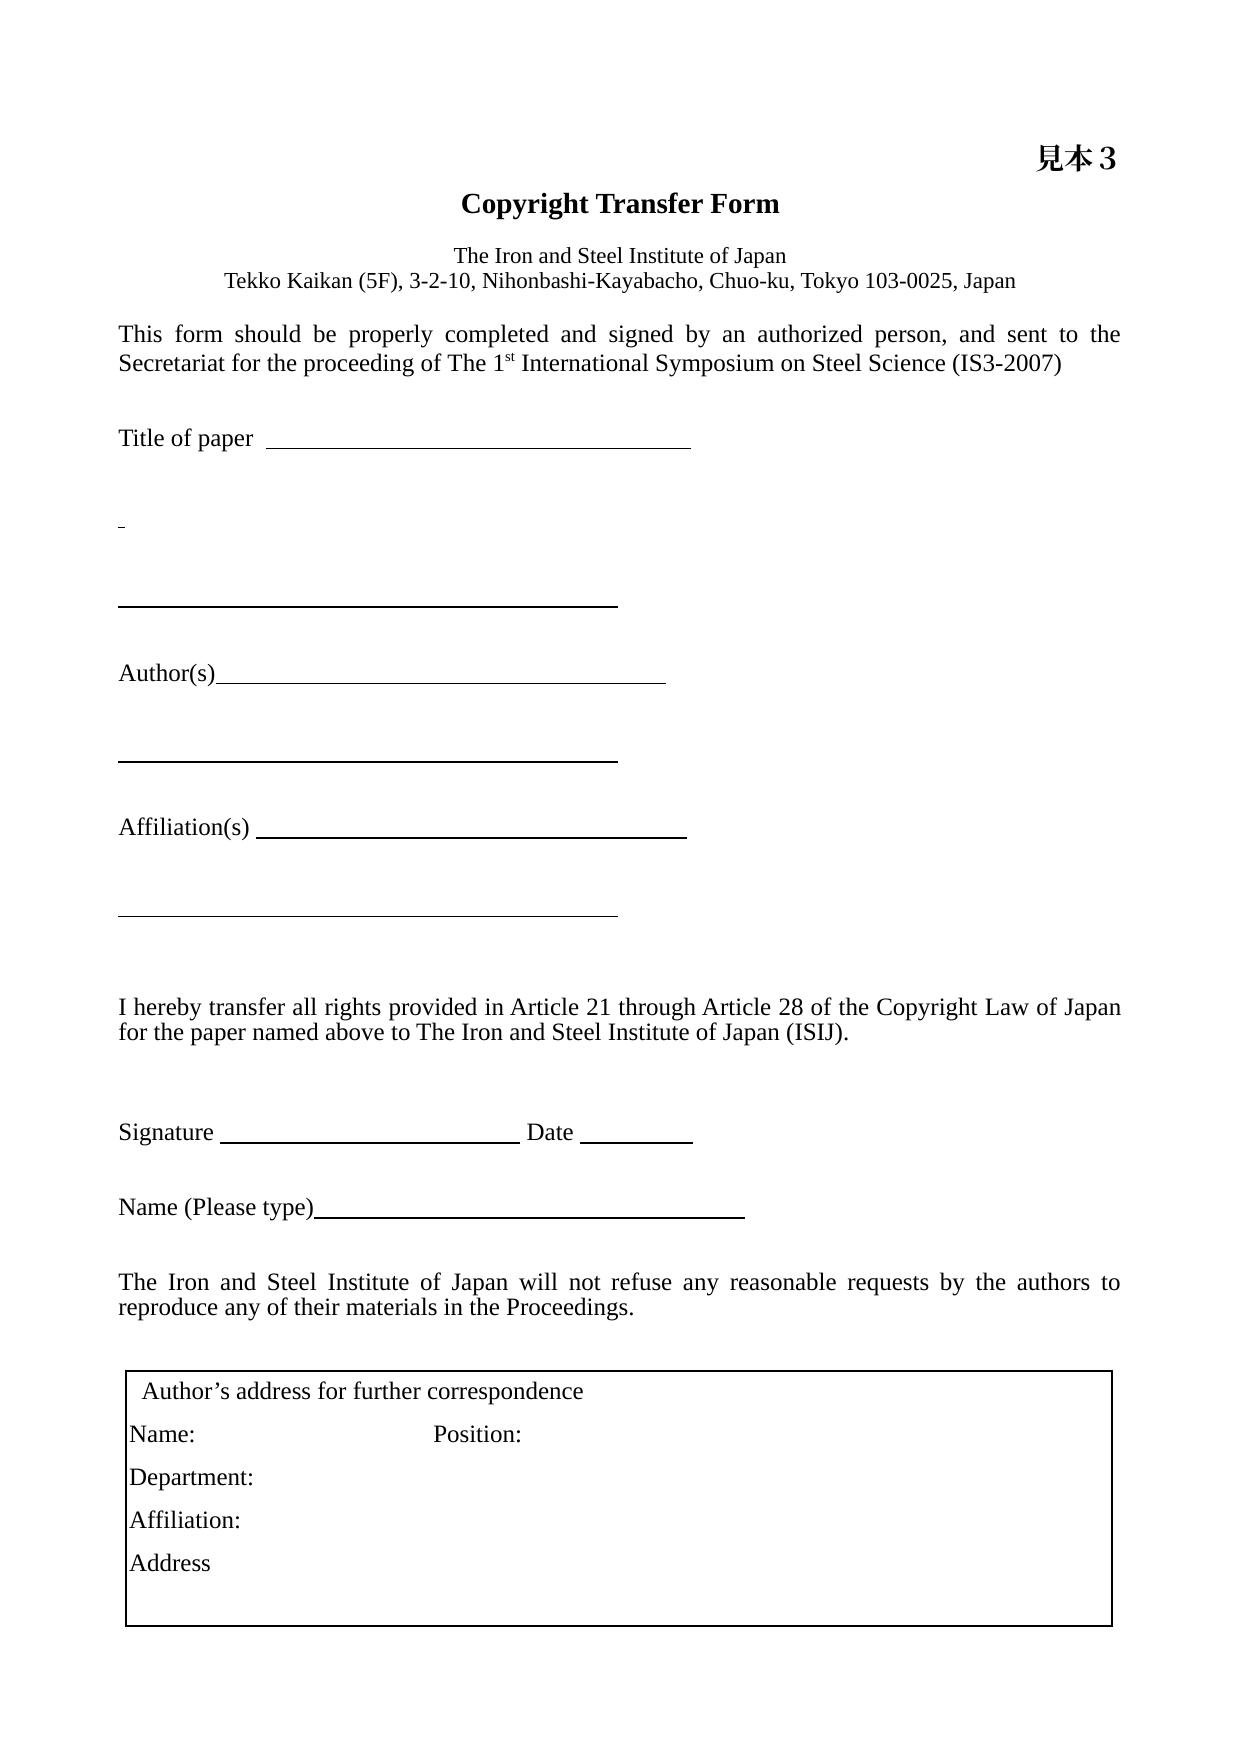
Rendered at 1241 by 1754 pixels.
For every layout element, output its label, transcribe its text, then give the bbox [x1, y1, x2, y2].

text Signature Date [118, 1121, 1122, 1146]
text I hereby transfer all rights provided in Article 21 through Article 28 of the Copyright Law of Japan for the paper named above to The Iron and Steel Institute of Japan (ISIJ). [118, 996, 1122, 1046]
text Name (Please type) [118, 1196, 1122, 1221]
text The Iron and Steel Institute of Japan will not refuse any reasonable requests by the authors to reproduce any of their materials in the Proceedings. [118, 1271, 1122, 1321]
text The Iron and Steel Institute of Japan [118, 244, 1122, 269]
text 見本３ [118, 119, 1122, 194]
text Copyright Transfer Form [118, 194, 1122, 219]
text Author(s) [118, 661, 1122, 686]
text Title of paper [118, 426, 1122, 451]
text Affiliation(s) [118, 816, 1122, 841]
text Name: Position: [127, 1417, 1111, 1448]
text Address [127, 1546, 1111, 1577]
text Tekko Kaikan (5F), 3-2-10, Nihonbashi-Kayabacho, Chuo-ku, Tokyo 103-0025, Japan [118, 269, 1122, 294]
text Department: [127, 1460, 1111, 1491]
text Author’s address for further correspondence [127, 1374, 1111, 1405]
text Affiliation: [127, 1503, 1111, 1534]
text This form should be properly completed and signed by an authorized person, and sent to the Secretariat for the proceeding of The 1st International Symposium on Steel Science (IS3-2007) [118, 319, 1122, 376]
